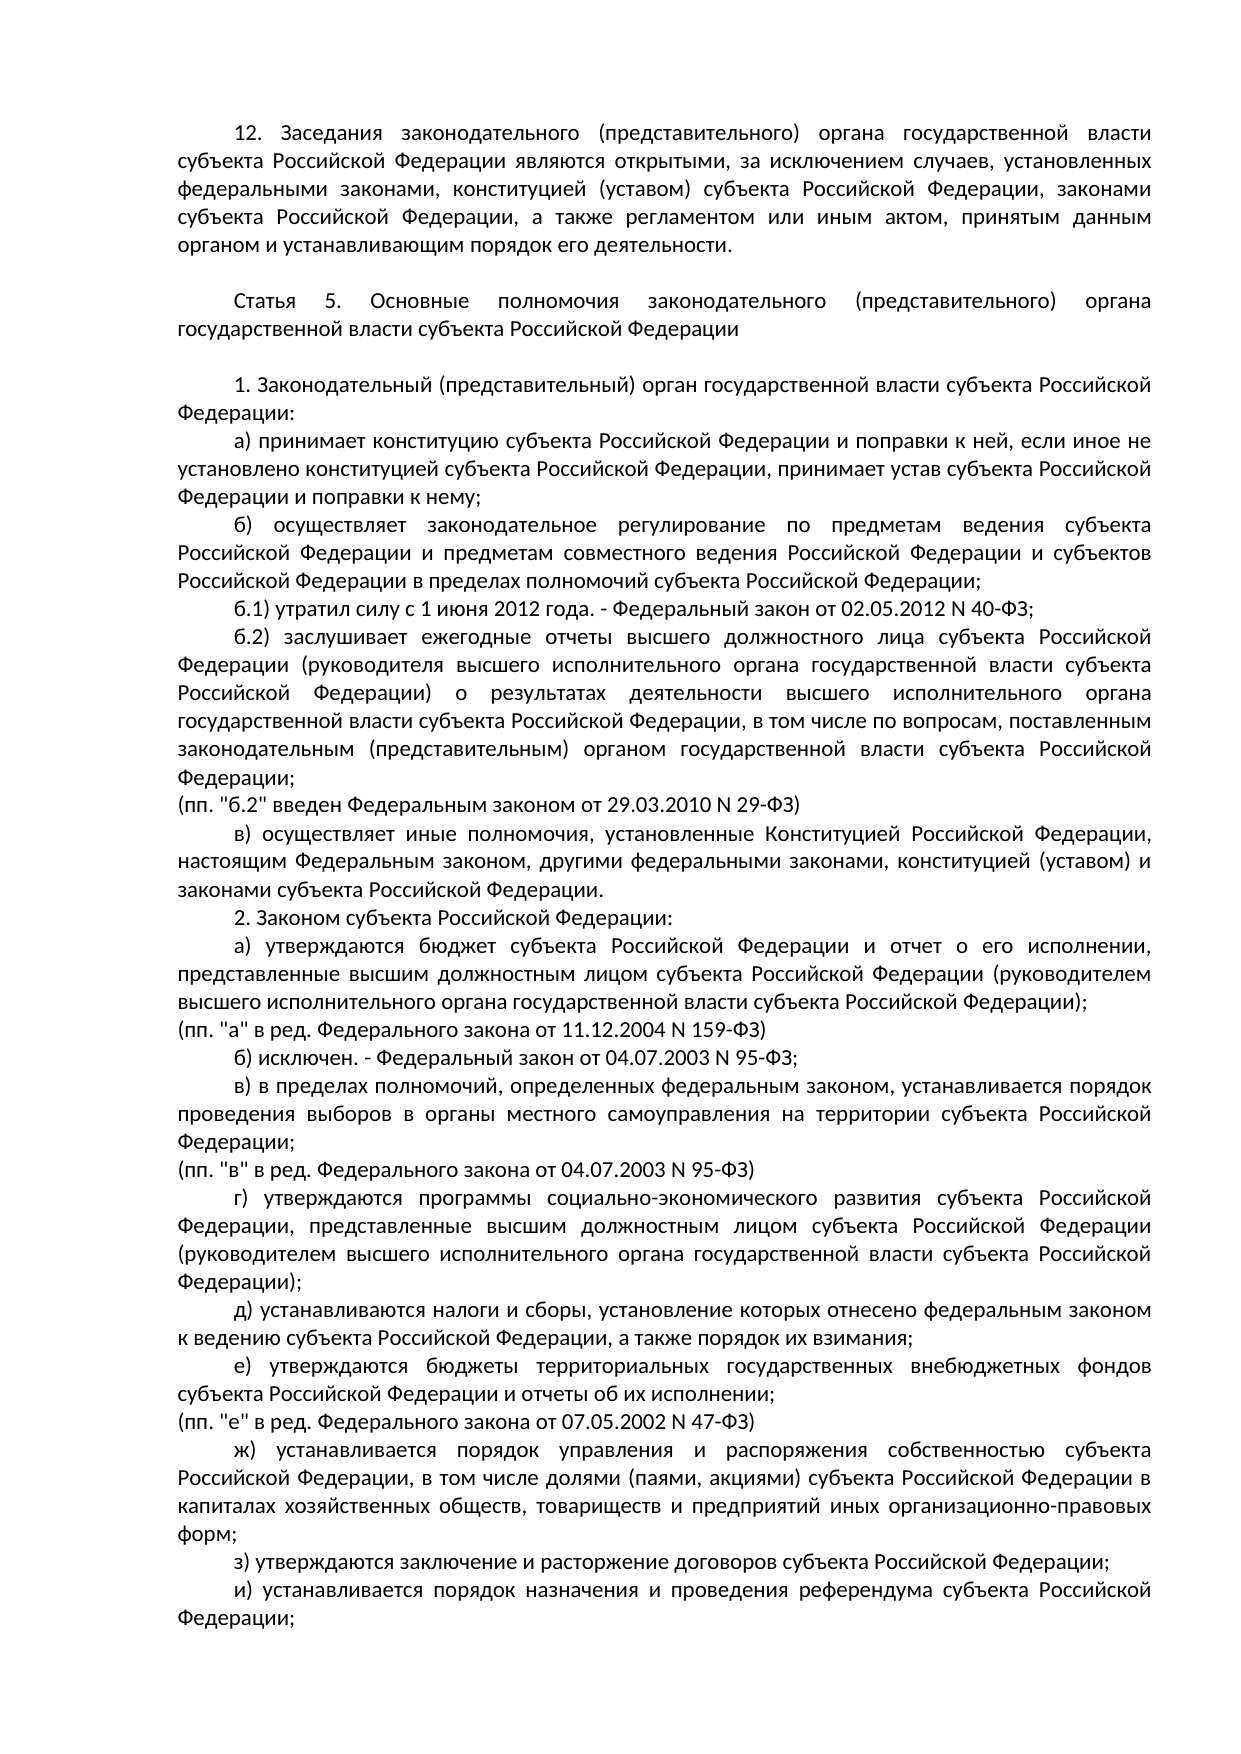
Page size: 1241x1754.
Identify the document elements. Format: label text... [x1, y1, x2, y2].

text 12. Заседания законодательного (представительного) органа государственной власти субъекта Российской Федерации являются открытыми, за исключением случаев, установленных федеральными законами, конституцией (уставом) субъекта Российской Федерации, законами субъекта Российской Федерации, а также регламентом или иным актом, принятым данным органом и устанавливающим порядок его деятельности. [177, 118, 1152, 258]
text а) принимает конституцию субъекта Российской Федерации и поправки к ней, если иное не установлено конституцией субъекта Российской Федерации, принимает устав субъекта Российской Федерации и поправки к нему; [177, 426, 1152, 510]
text в) в пределах полномочий, определенных федеральным законом, устанавливается порядок проведения выборов в органы местного самоуправления на территории субъекта Российской Федерации; [177, 1071, 1152, 1155]
text б) осуществляет законодательное регулирование по предметам ведения субъекта Российской Федерации и предметам совместного ведения Российской Федерации и субъектов Российской Федерации в пределах полномочий субъекта Российской Федерации; [177, 510, 1152, 594]
text е) утверждаются бюджеты территориальных государственных внебюджетных фондов субъекта Российской Федерации и отчеты об их исполнении; [177, 1351, 1152, 1407]
text а) утверждаются бюджет субъекта Российской Федерации и отчет о его исполнении, представленные высшим должностным лицом субъекта Российской Федерации (руководителем высшего исполнительного органа государственной власти субъекта Российской Федерации); [177, 931, 1152, 1015]
text б) исключен. - Федеральный закон от 04.07.2003 N 95-ФЗ; [177, 1043, 1152, 1071]
text б.1) утратил силу с 1 июня 2012 года. - Федеральный закон от 02.05.2012 N 40-ФЗ; [177, 594, 1152, 622]
text (пп. "б.2" введен Федеральным законом от 29.03.2010 N 29-ФЗ) [177, 791, 1152, 819]
text д) устанавливаются налоги и сборы, установление которых отнесено федеральным законом к ведению субъекта Российской Федерации, а также порядок их взимания; [177, 1295, 1152, 1351]
text ж) устанавливается порядок управления и распоряжения собственностью субъекта Российской Федерации, в том числе долями (паями, акциями) субъекта Российской Федерации в капиталах хозяйственных обществ, товариществ и предприятий иных организационно-правовых форм; [177, 1435, 1152, 1547]
text г) утверждаются программы социально-экономического развития субъекта Российской Федерации, представленные высшим должностным лицом субъекта Российской Федерации (руководителем высшего исполнительного органа государственной власти субъекта Российской Федерации); [177, 1183, 1152, 1295]
text (пп. "в" в ред. Федерального закона от 04.07.2003 N 95-ФЗ) [177, 1155, 1152, 1183]
text з) утверждаются заключение и расторжение договоров субъекта Российской Федерации; [177, 1547, 1152, 1575]
text и) устанавливается порядок назначения и проведения референдума субъекта Российской Федерации; [177, 1575, 1152, 1631]
text (пп. "е" в ред. Федерального закона от 07.05.2002 N 47-ФЗ) [177, 1407, 1152, 1435]
text 2. Законом субъекта Российской Федерации: [177, 903, 1152, 931]
text 1. Законодательный (представительный) орган государственной власти субъекта Российской Федерации: [177, 370, 1152, 426]
text в) осуществляет иные полномочия, установленные Конституцией Российской Федерации, настоящим Федеральным законом, другими федеральными законами, конституцией (уставом) и законами субъекта Российской Федерации. [177, 819, 1152, 903]
text Статья 5. Основные полномочия законодательного (представительного) органа государственной власти субъекта Российской Федерации [177, 286, 1152, 342]
text (пп. "а" в ред. Федерального закона от 11.12.2004 N 159-ФЗ) [177, 1015, 1152, 1043]
text б.2) заслушивает ежегодные отчеты высшего должностного лица субъекта Российской Федерации (руководителя высшего исполнительного органа государственной власти субъекта Российской Федерации) о результатах деятельности высшего исполнительного органа государственной власти субъекта Российской Федерации, в том числе по вопросам, поставленным законодательным (представительным) органом государственной власти субъекта Российской Федерации; [177, 622, 1152, 791]
